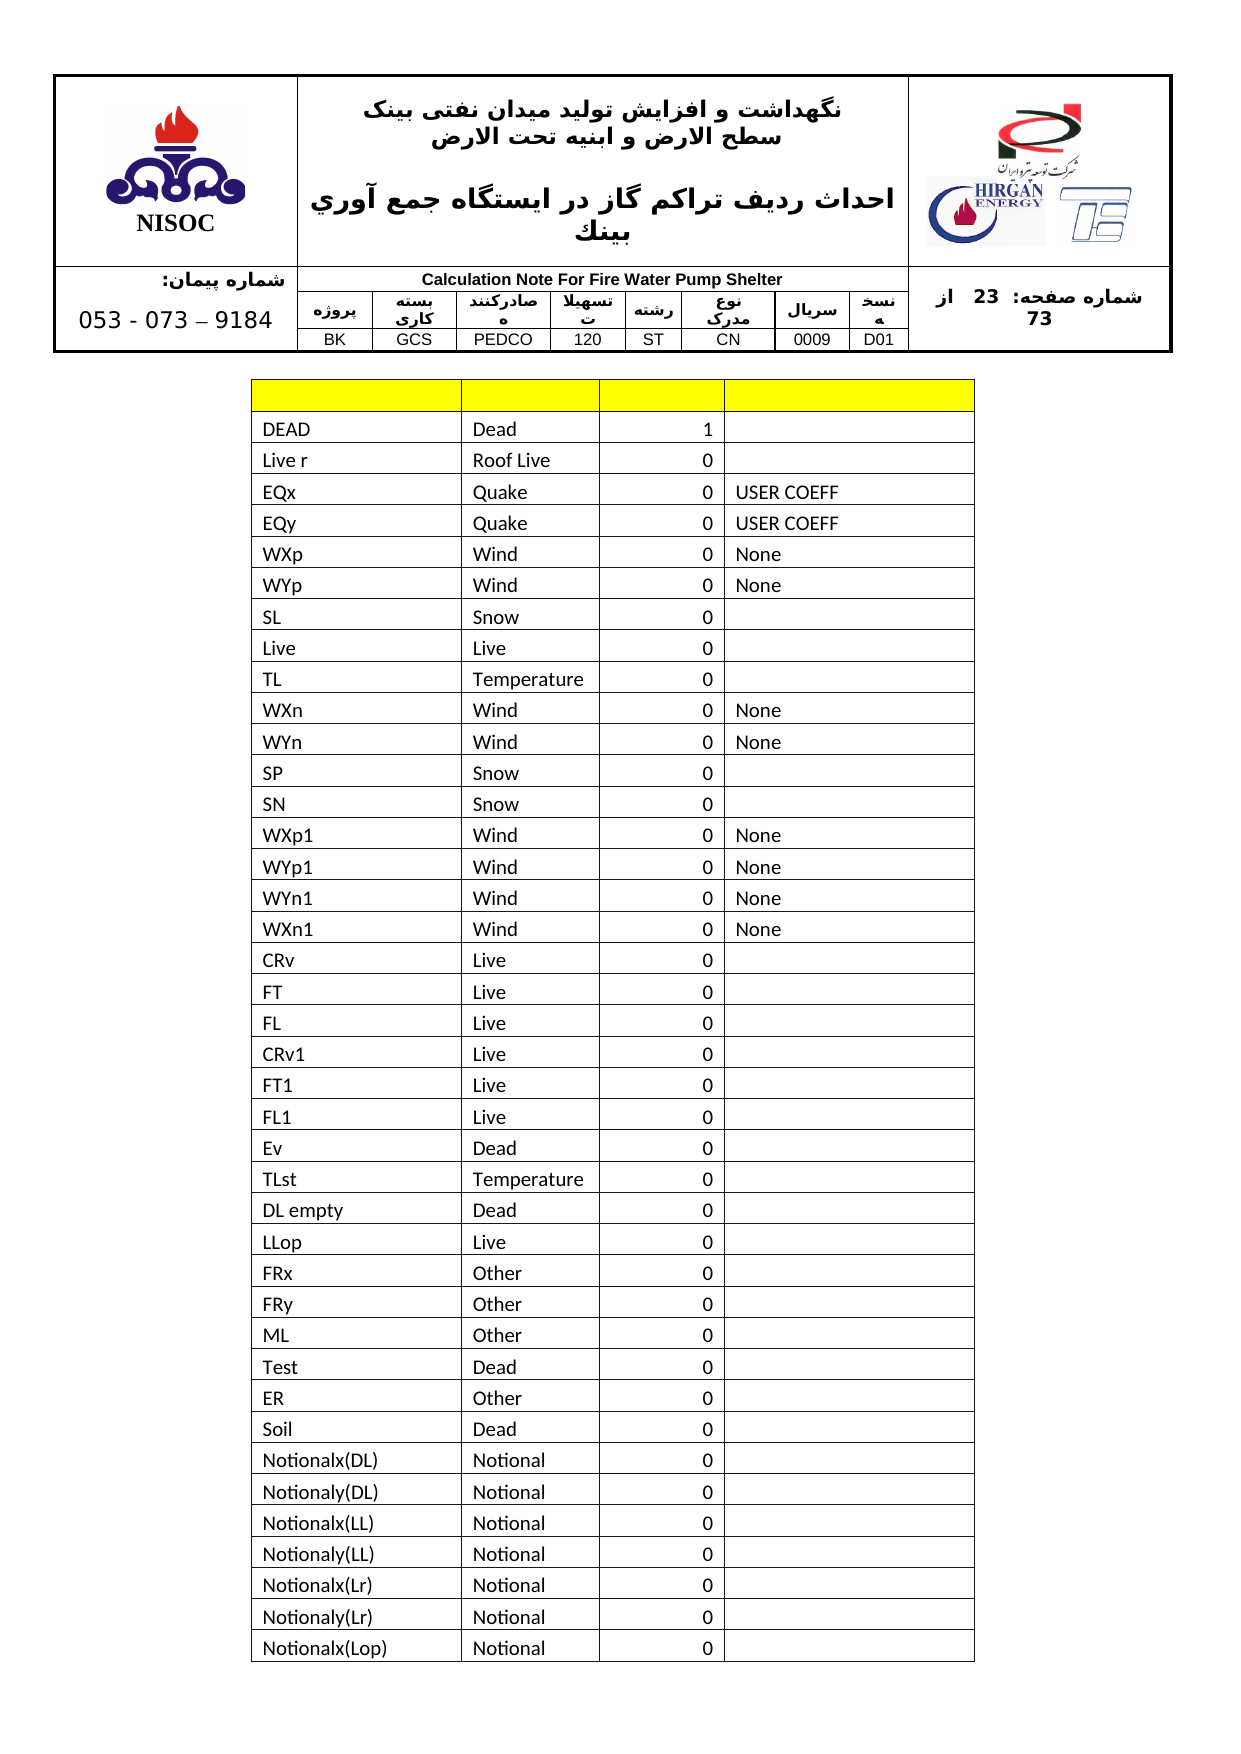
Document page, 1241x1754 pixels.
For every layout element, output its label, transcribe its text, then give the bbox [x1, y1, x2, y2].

table_cell USER COEFF [725, 474, 974, 504]
table_cell 0 [600, 1568, 724, 1598]
table_cell SN [252, 787, 461, 817]
table_cell Wind [462, 880, 599, 911]
table_cell 0 [600, 1474, 724, 1504]
table_cell [725, 1380, 974, 1411]
table_cell WYn1 [252, 880, 461, 911]
table_cell [725, 1099, 974, 1129]
table_cell CRv1 [252, 1037, 461, 1067]
table_cell DEAD [252, 412, 461, 442]
table_cell Live [252, 630, 461, 661]
table_cell None [725, 880, 974, 911]
table_cell FL [252, 1005, 461, 1036]
table_cell Temperature [462, 1162, 599, 1192]
table_cell 0 [600, 1068, 724, 1098]
table_cell Notional [462, 1568, 599, 1598]
picture [106, 106, 245, 208]
table_cell 0 [600, 1005, 724, 1036]
table_cell None [725, 818, 974, 848]
table_cell 0 [600, 1537, 724, 1567]
table_cell 0 [600, 912, 724, 942]
table_cell 0 [600, 1630, 724, 1661]
table_cell [725, 1505, 974, 1536]
table_cell [462, 380, 599, 411]
table_cell None [725, 693, 974, 723]
table_cell 0 [600, 693, 724, 723]
table_cell Notionalx(LL) [252, 1505, 461, 1536]
table_cell Notional [462, 1630, 599, 1661]
table_cell 0 [600, 1255, 724, 1286]
table_cell EQy [252, 505, 461, 536]
table_cell None [725, 912, 974, 942]
table_cell [725, 662, 974, 692]
table_cell TLst [252, 1162, 461, 1192]
table_cell [725, 1224, 974, 1254]
table_cell WYp1 [252, 849, 461, 879]
table_cell [725, 943, 974, 973]
table_cell Snow [462, 755, 599, 786]
table_cell 0 [600, 630, 724, 661]
table_cell Live [462, 1037, 599, 1067]
table_cell Dead [462, 1349, 599, 1379]
table_cell Dead [462, 1193, 599, 1223]
table_cell [725, 1162, 974, 1192]
table_cell Other [462, 1318, 599, 1348]
table_cell WXn [252, 693, 461, 723]
table_cell [725, 1630, 974, 1661]
table_cell Wind [462, 818, 599, 848]
table_cell Notionaly(Lr) [252, 1599, 461, 1629]
table_cell [725, 1349, 974, 1379]
table_cell 0 [600, 1349, 724, 1379]
table_cell [725, 1318, 974, 1348]
table_cell Notionaly(LL) [252, 1537, 461, 1567]
table_cell USER COEFF [725, 505, 974, 536]
table_cell [252, 380, 461, 411]
table_cell 0 [600, 599, 724, 629]
table_cell Notional [462, 1505, 599, 1536]
table_cell Roof Live [462, 443, 599, 473]
table_cell 0 [600, 787, 724, 817]
table_cell WXp [252, 537, 461, 567]
table_cell Notionalx(DL) [252, 1443, 461, 1473]
table_cell WXp1 [252, 818, 461, 848]
table_cell CRv [252, 943, 461, 973]
table_cell ER [252, 1380, 461, 1411]
table_cell WYp [252, 568, 461, 598]
table_cell Notional [462, 1537, 599, 1567]
table_cell Other [462, 1380, 599, 1411]
table_cell None [725, 724, 974, 754]
table_cell Live [462, 1224, 599, 1254]
table_cell [725, 1568, 974, 1598]
table_cell SP [252, 755, 461, 786]
table_cell [725, 599, 974, 629]
table_cell 0 [600, 443, 724, 473]
table_cell Other [462, 1255, 599, 1286]
table_cell [725, 1537, 974, 1567]
table_cell Live [462, 974, 599, 1004]
table_cell FRx [252, 1255, 461, 1286]
table_cell None [725, 537, 974, 567]
table_cell LLop [252, 1224, 461, 1254]
table_cell 0 [600, 1505, 724, 1536]
table_cell FT1 [252, 1068, 461, 1098]
table_cell [725, 1068, 974, 1098]
table_cell FRy [252, 1287, 461, 1317]
table_cell TL [252, 662, 461, 692]
table_cell Live [462, 943, 599, 973]
table_cell WXn1 [252, 912, 461, 942]
table_cell 0 [600, 818, 724, 848]
table_cell Notionalx(Lop) [252, 1630, 461, 1661]
table_cell [725, 974, 974, 1004]
table_cell Wind [462, 849, 599, 879]
table_cell Live [462, 1068, 599, 1098]
table_cell FL1 [252, 1099, 461, 1129]
table_cell 0 [600, 474, 724, 504]
table_cell Quake [462, 474, 599, 504]
table_cell 0 [600, 1599, 724, 1629]
table_cell 0 [600, 505, 724, 536]
table_cell DL empty [252, 1193, 461, 1223]
table_cell Dead [462, 1412, 599, 1442]
table_cell Wind [462, 537, 599, 567]
table_cell [725, 1443, 974, 1473]
table_cell [725, 630, 974, 661]
table_cell EQx [252, 474, 461, 504]
table_cell Wind [462, 912, 599, 942]
table_cell [725, 1130, 974, 1161]
table_cell [600, 380, 724, 411]
table_cell FT [252, 974, 461, 1004]
table_cell Wind [462, 693, 599, 723]
table_cell Ev [252, 1130, 461, 1161]
table_cell Quake [462, 505, 599, 536]
table_cell 0 [600, 1099, 724, 1129]
table_cell 0 [600, 1224, 724, 1254]
table_cell Dead [462, 412, 599, 442]
table_cell [725, 412, 974, 442]
table_cell [725, 787, 974, 817]
table_cell [725, 1193, 974, 1223]
table_cell 0 [600, 1193, 724, 1223]
table_cell WYn [252, 724, 461, 754]
table_cell 0 [600, 568, 724, 598]
table_cell 0 [600, 849, 724, 879]
table_cell Notionaly(DL) [252, 1474, 461, 1504]
table_cell 0 [600, 1037, 724, 1067]
table_cell [725, 380, 974, 411]
table_cell Other [462, 1287, 599, 1317]
table_cell 1 [600, 412, 724, 442]
table_cell Wind [462, 724, 599, 754]
table_cell Notional [462, 1474, 599, 1504]
table_cell Test [252, 1349, 461, 1379]
table_cell Temperature [462, 662, 599, 692]
table_cell [725, 1255, 974, 1286]
table_cell Live [462, 1005, 599, 1036]
table_cell Live [462, 1099, 599, 1129]
table_cell 0 [600, 1412, 724, 1442]
table_cell [725, 1474, 974, 1504]
table_cell Dead [462, 1130, 599, 1161]
table_cell None [725, 568, 974, 598]
table_cell None [725, 849, 974, 879]
table_cell Notional [462, 1443, 599, 1473]
table_cell [725, 1037, 974, 1067]
table_cell Snow [462, 787, 599, 817]
table_cell Notionalx(Lr) [252, 1568, 461, 1598]
table_cell [725, 755, 974, 786]
table_cell 0 [600, 880, 724, 911]
table_cell Live [462, 630, 599, 661]
table_cell Notional [462, 1599, 599, 1629]
table_cell 0 [600, 1443, 724, 1473]
table_cell 0 [600, 1130, 724, 1161]
table_cell [725, 443, 974, 473]
table_cell 0 [600, 1380, 724, 1411]
table_cell [725, 1005, 974, 1036]
table_cell 0 [600, 1162, 724, 1192]
table_cell SL [252, 599, 461, 629]
table_cell Snow [462, 599, 599, 629]
table_cell 0 [600, 724, 724, 754]
table_cell 0 [600, 974, 724, 1004]
table_cell ML [252, 1318, 461, 1348]
picture [927, 103, 1082, 246]
table_cell Wind [462, 568, 599, 598]
table_cell 0 [600, 1287, 724, 1317]
table_cell [725, 1412, 974, 1442]
table_cell Soil [252, 1412, 461, 1442]
table_cell 0 [600, 755, 724, 786]
table_cell 0 [600, 662, 724, 692]
table_cell 0 [600, 1318, 724, 1348]
table_cell [725, 1287, 974, 1317]
table_cell [725, 1599, 974, 1629]
table_cell 0 [600, 943, 724, 973]
table_cell 0 [600, 537, 724, 567]
table_cell Live r [252, 443, 461, 473]
